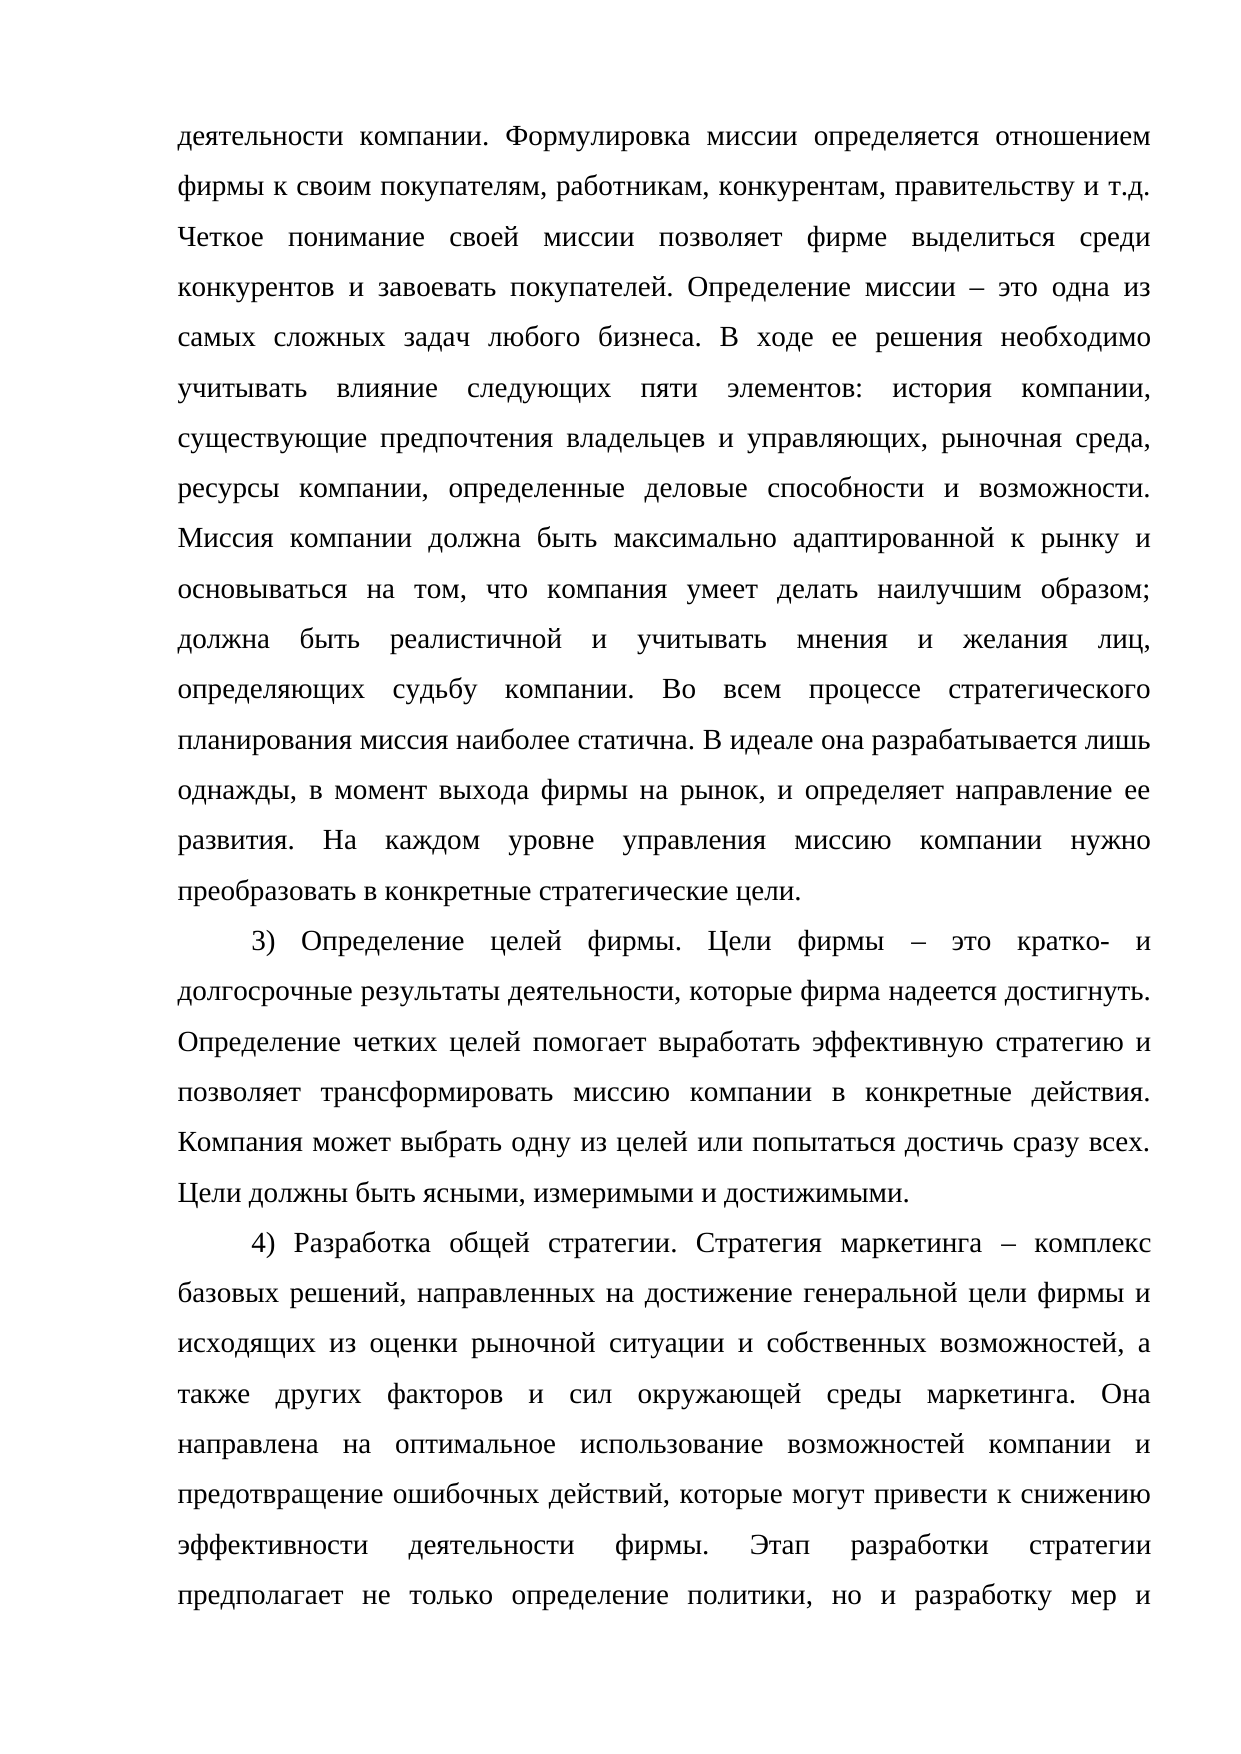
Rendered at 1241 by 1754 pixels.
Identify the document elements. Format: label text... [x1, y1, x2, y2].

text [177, 118, 1152, 906]
text 3) Определение целей фирмы. Цели фирмы – это кратко- и долгосрочные результаты деятельности, которые фирма надеется достигнуть. Определение четких целей помогает выработать эффективную стратегию и позволяет трансформировать миссию компании в конкретные действия. Компания может выбрать одну из целей или попытаться достичь сразу всех. Цели должны быть ясными, измеримыми и достижимыми. [177, 923, 1152, 1208]
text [177, 1225, 1152, 1611]
